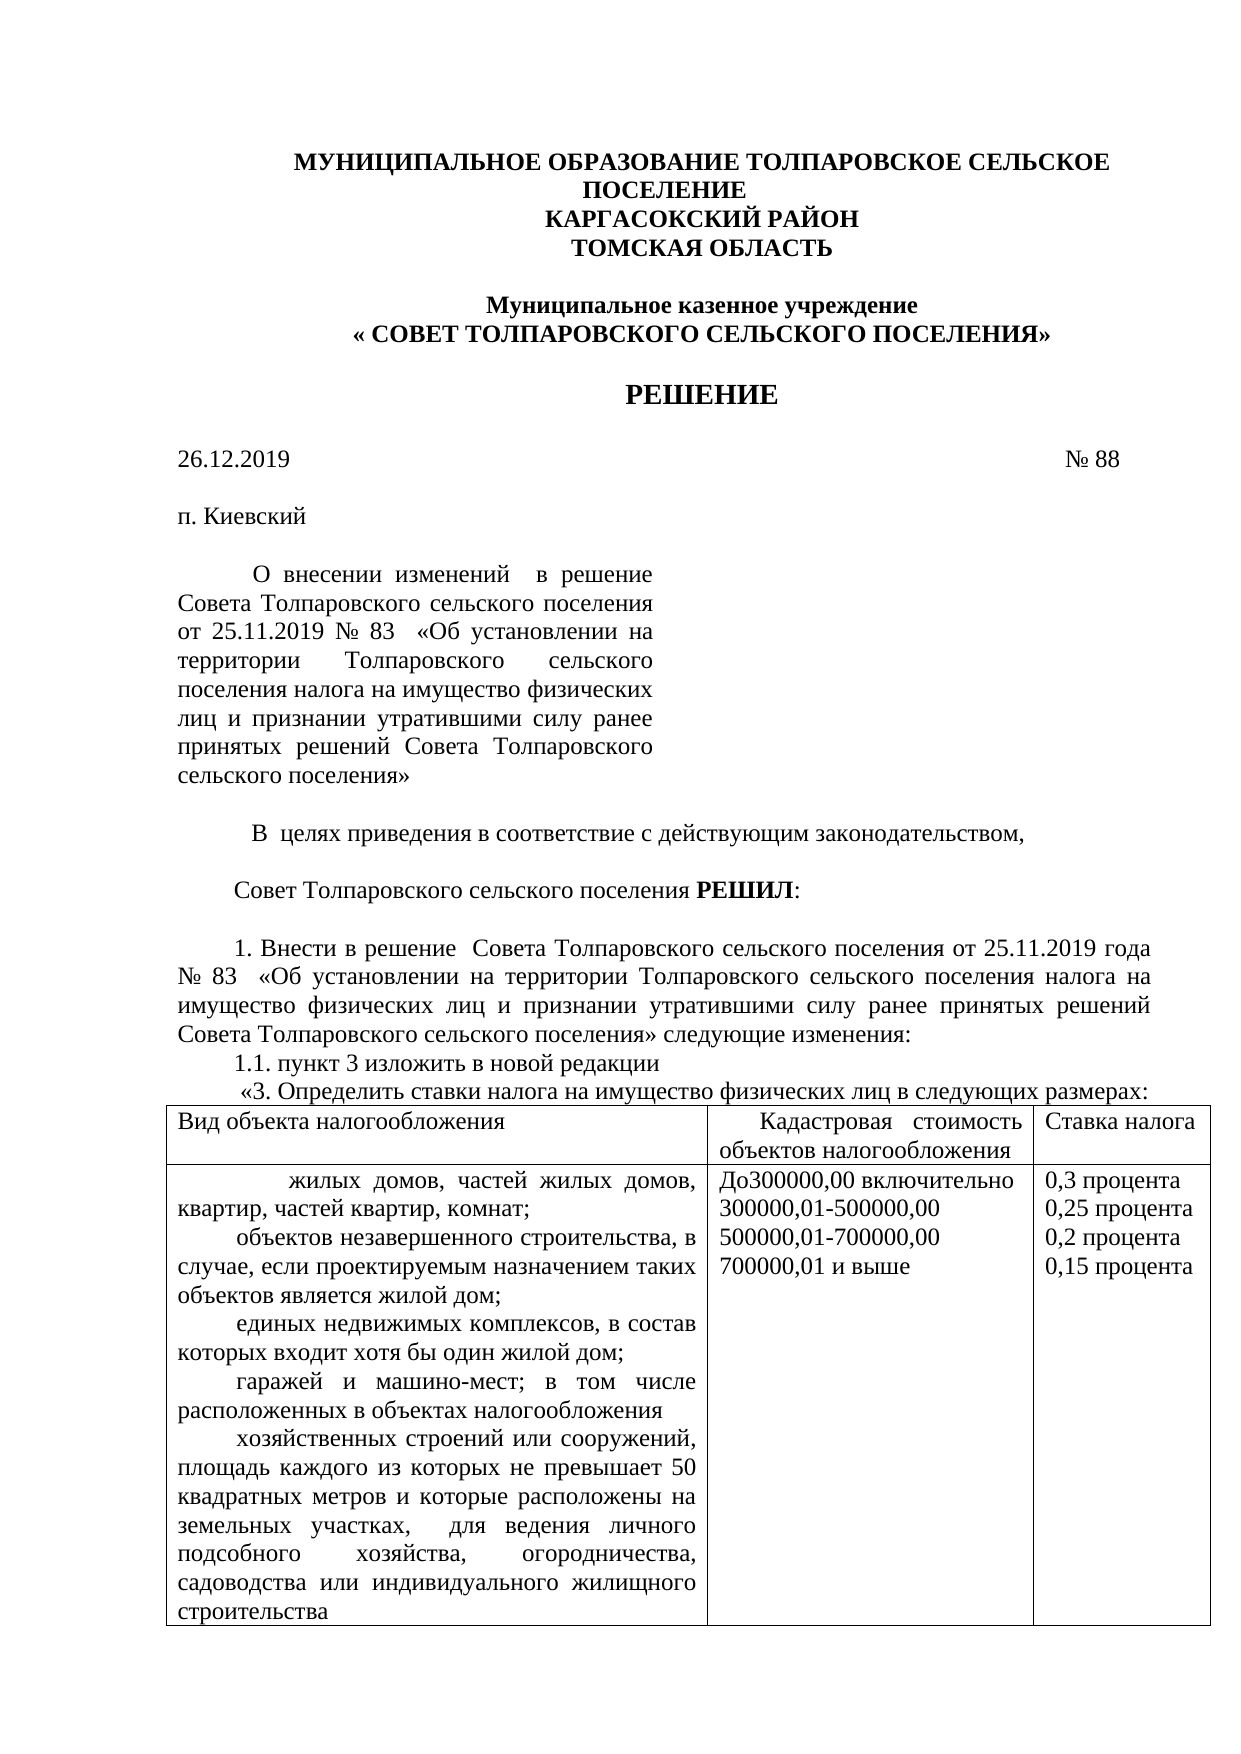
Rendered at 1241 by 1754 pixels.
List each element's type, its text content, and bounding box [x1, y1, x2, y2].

text « СОВЕТ ТОЛПАРОВСКОГО СЕЛЬСКОГО ПОСЕЛЕНИЯ» [177, 319, 1152, 348]
text 1.1. пункт 3 изложить в новой редакции [177, 1048, 1152, 1076]
text 26.12.2019 № 88 [177, 444, 1152, 473]
text В целях приведения в соответствие с действующим законодательством, [177, 818, 1152, 846]
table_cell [708, 1165, 1033, 1625]
text КАРГАСОКСКИЙ РАЙОН [177, 204, 1152, 233]
table_header Вид объекта налогообложения [167, 1106, 707, 1164]
text Совет Толпаровского сельского поселения РЕШИЛ: [177, 875, 1152, 904]
text 1. Внести в решение Совета Толпаровского сельского поселения от 25.11.2019 года № 83 «Об установлении на территории Толпаровского сельского поселения налога на имущество физических лиц и признании утратившими силу ранее принятых решений Совета Толпаровского сельского поселения» следующие изменения: [177, 933, 1152, 1048]
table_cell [1034, 1165, 1210, 1625]
text МУНИЦИПАЛЬНОЕ ОБРАЗОВАНИЕ ТОЛПАРОВСКОЕ СЕЛЬСКОЕ ПОСЕЛЕНИЕ [177, 147, 1152, 204]
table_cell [167, 1165, 707, 1625]
table_header Ставка налога [1034, 1106, 1210, 1164]
table_header О внесении изменений в решение Совета Толпаровского сельского поселения от 25.11.2019 № 83 «Об установлении на территории Толпаровского сельского поселения налога на имущество физических лиц и признании утратившими силу ранее принятых решений Совета Толпаровского сельского поселения» [166, 559, 664, 789]
text ТОМСКАЯ ОБЛАСТЬ [177, 233, 1152, 262]
text РЕШЕНИЕ [177, 377, 1152, 410]
text п. Киевский [177, 501, 1152, 530]
text «3. Определить ставки налога на имущество физических лиц в следующих размерах: [177, 1076, 1152, 1105]
table_header Кадастровая стоимость объектов налогообложения [708, 1106, 1033, 1164]
text Муниципальное казенное учреждение [177, 291, 1152, 319]
